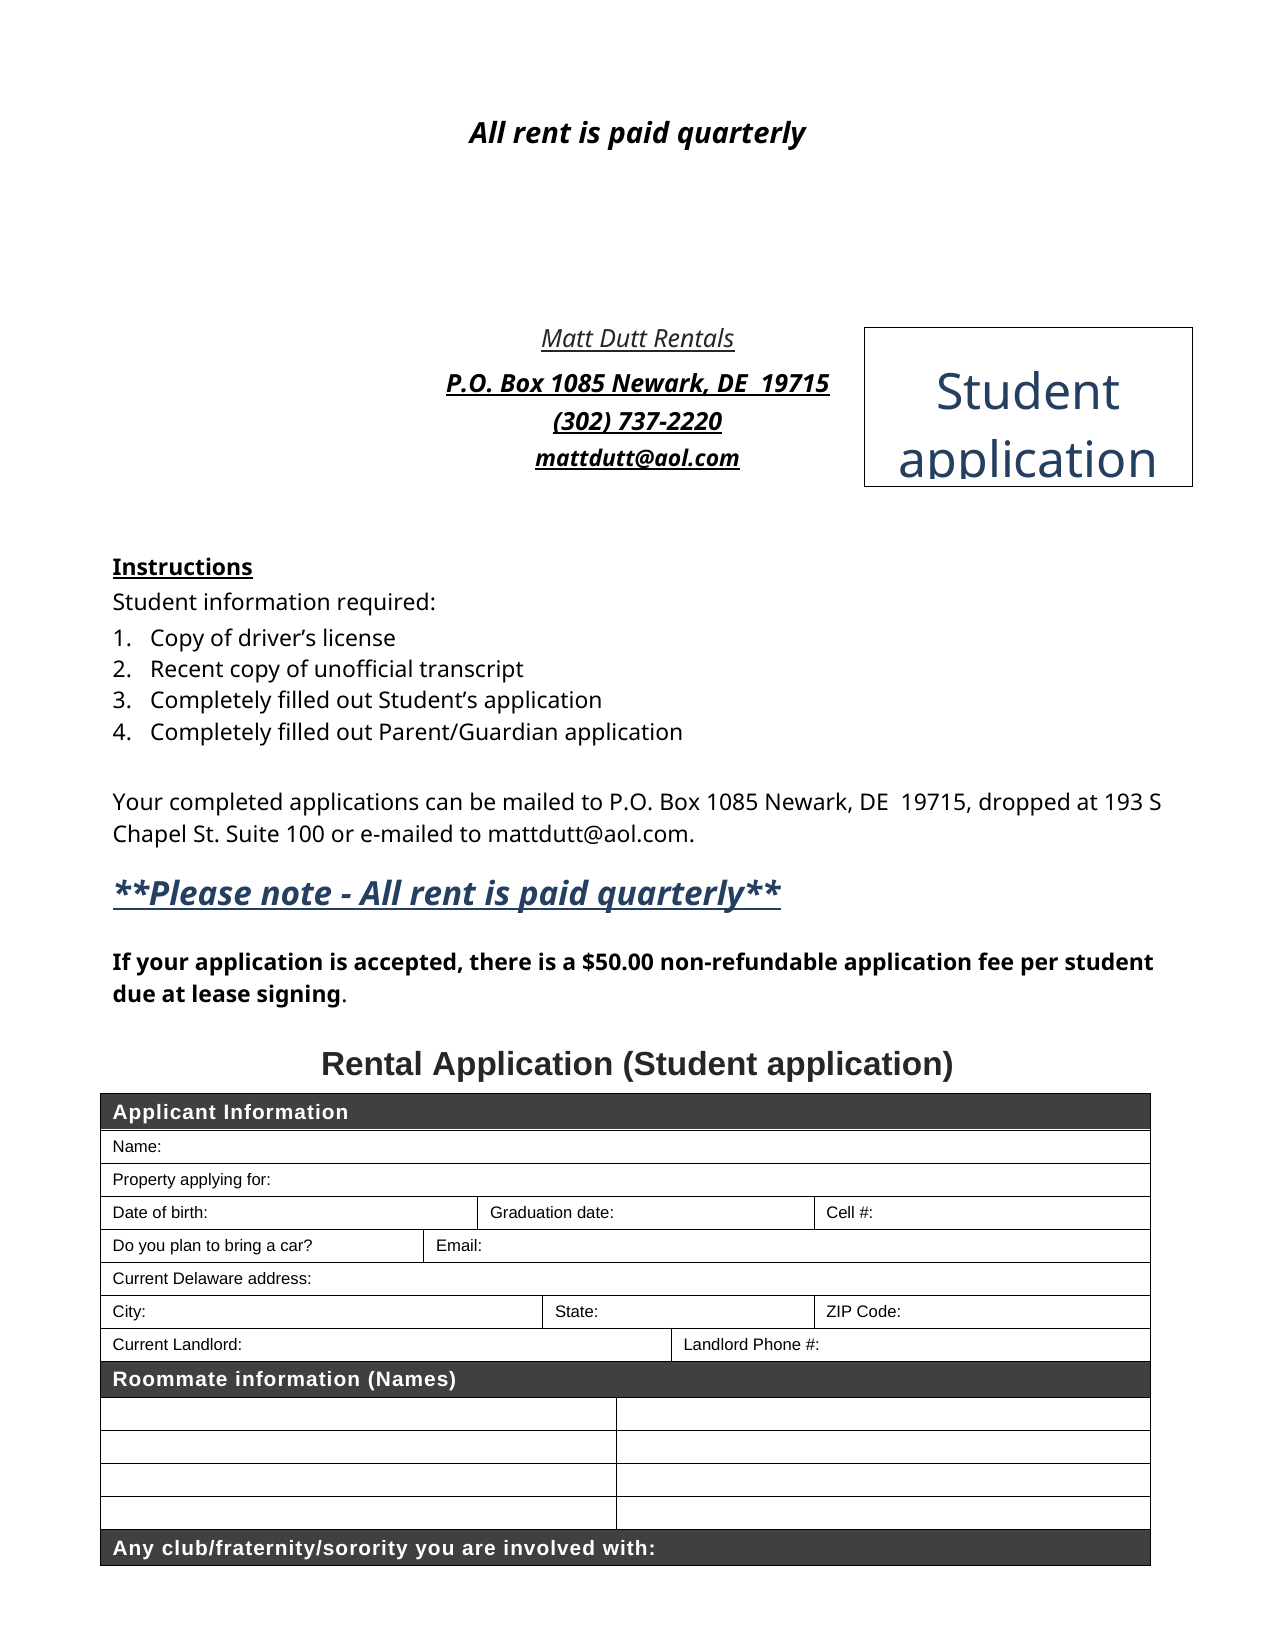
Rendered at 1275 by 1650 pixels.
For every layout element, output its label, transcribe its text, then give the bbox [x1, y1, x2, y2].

table_cell [617, 1497, 1150, 1529]
text Instructions [112, 551, 1162, 582]
table_cell [101, 1497, 616, 1529]
table_header Applicant Information [101, 1094, 1150, 1129]
table_cell Name: [101, 1131, 1150, 1162]
table_cell [101, 1464, 616, 1496]
table_cell Current Delaware address: [101, 1263, 1150, 1294]
table_cell [617, 1398, 1150, 1430]
text (302) 737-2220 [112, 404, 864, 438]
text mattdutt@aol.com [112, 442, 864, 473]
table_cell [101, 1431, 616, 1463]
text P.O. Box 1085 Newark, DE 19715 [112, 365, 864, 399]
table_cell [101, 1398, 616, 1430]
title Matt Dutt Rentals [112, 321, 1162, 355]
list Completely filled out Student’s application [112, 684, 1162, 716]
text 1. Copy of driver’s license [112, 622, 1162, 653]
text Your completed applications can be mailed to P.O. Box 1085 Newark, DE 19715, dropped at 193 S Chapel St. Suite 100 or e-mailed to mattdutt@aol.com. [112, 786, 1162, 849]
table_cell State: [543, 1296, 814, 1328]
subtitle **Please note - All rent is paid quarterly** [112, 870, 1162, 915]
list Completely filled out Parent/Guardian application [112, 716, 1162, 747]
table_cell City: [101, 1296, 542, 1328]
table_cell [617, 1431, 1150, 1463]
table_cell Email: [424, 1230, 1150, 1262]
table_cell Cell #: [815, 1197, 1150, 1228]
text If your application is accepted, there is a $50.00 non-refundable application fee per student due at lease signing. [112, 946, 1162, 1009]
table_cell ZIP Code: [815, 1296, 1150, 1328]
text 2. Recent copy of unofficial transcript [112, 653, 1162, 684]
text Student information required: [112, 586, 1162, 618]
table_cell Do you plan to bring a car? [101, 1230, 423, 1262]
table_cell [617, 1464, 1150, 1496]
table_cell Property applying for: [101, 1164, 1150, 1196]
table_cell Graduation date: [478, 1197, 814, 1228]
table_cell Current Landlord: [101, 1329, 671, 1361]
table_cell Date of birth: [101, 1197, 477, 1228]
title Rental Application (Student application) [112, 1044, 1162, 1083]
table_cell Roommate information (Names) [101, 1362, 1150, 1397]
table_cell Any club/fraternity/sorority you are involved with: [101, 1530, 1150, 1565]
text All rent is paid quarterly [112, 112, 1162, 152]
table_cell Landlord Phone #: [672, 1329, 1150, 1361]
